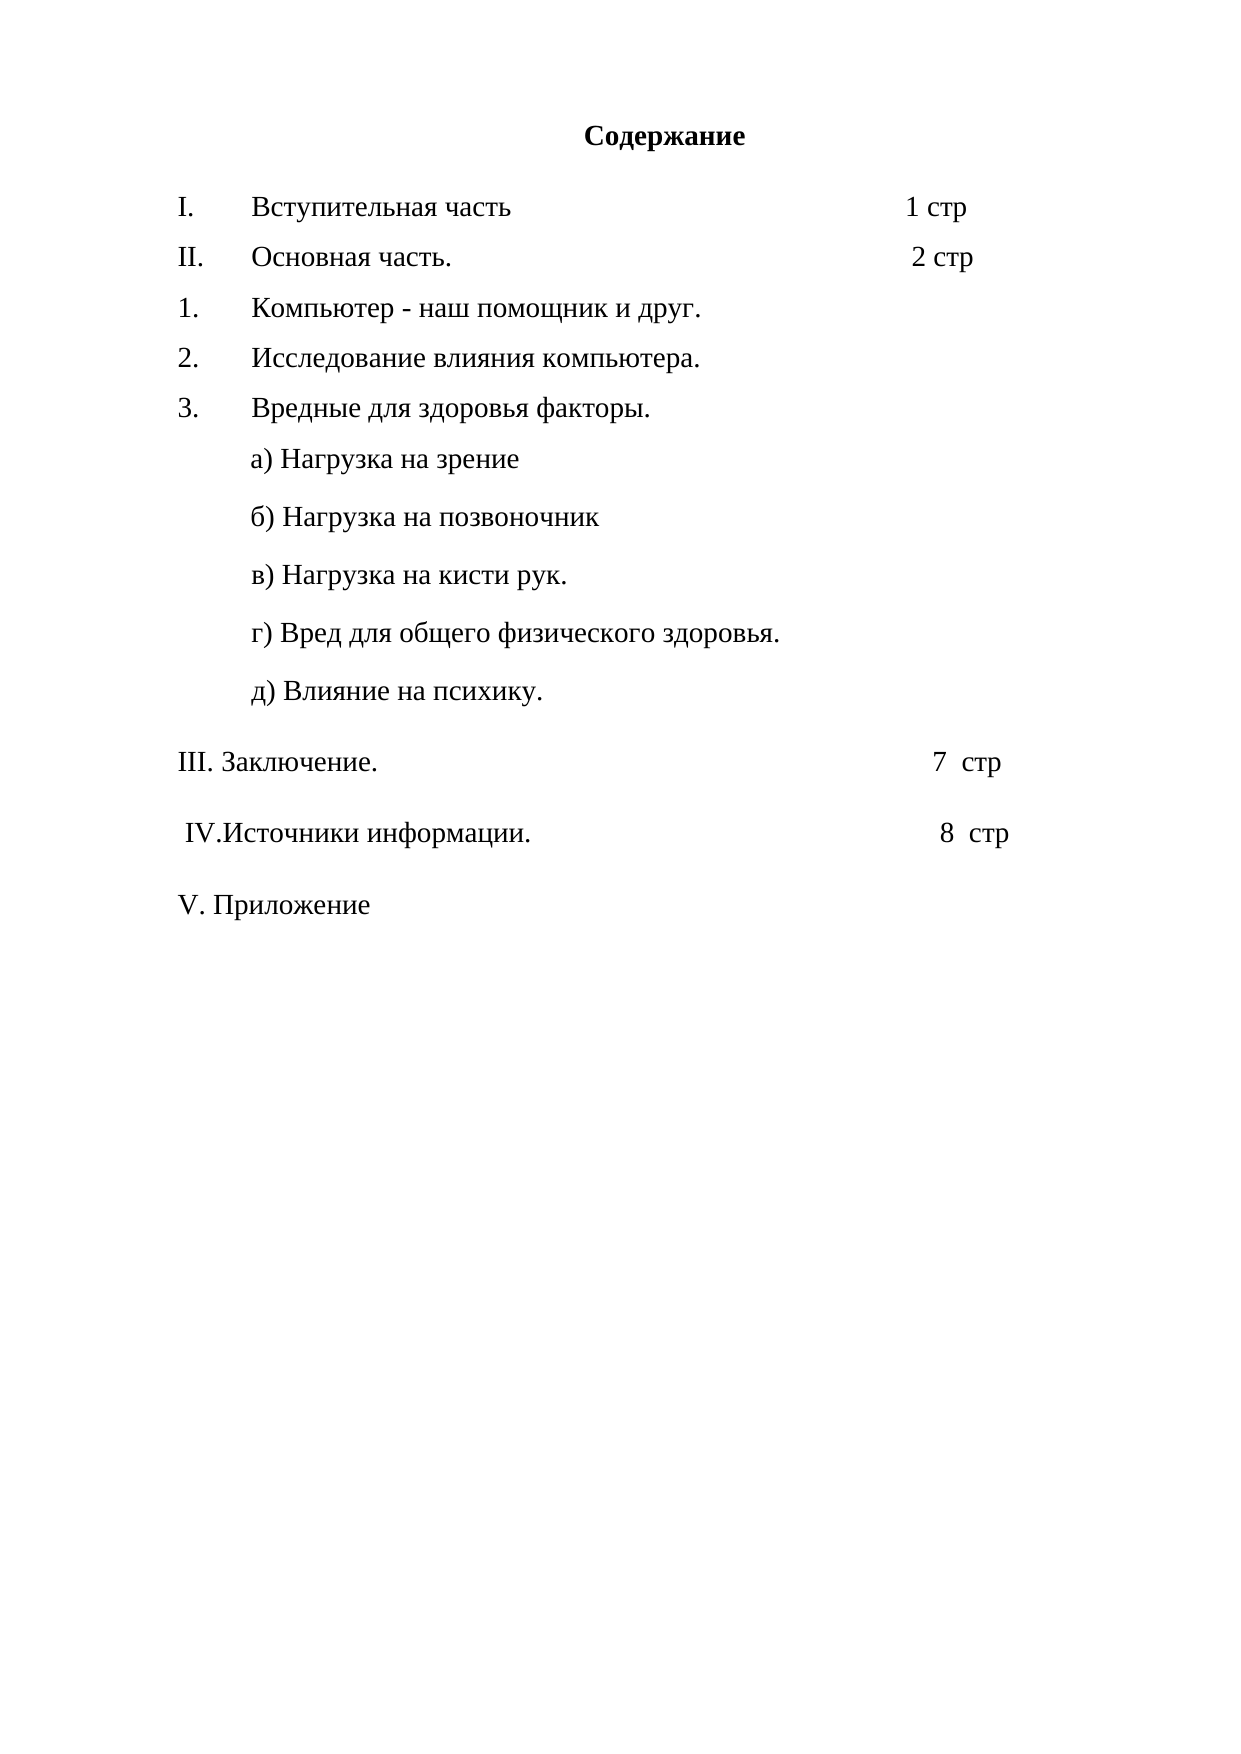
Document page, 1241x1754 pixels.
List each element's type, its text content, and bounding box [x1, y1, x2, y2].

text III. Заключение. 7 стр [148, 744, 1152, 778]
text г) Вред для общего физического здоровья. [148, 615, 1144, 649]
list Вредные для здоровья факторы. [148, 391, 1152, 424]
list Вступительная часть 1 стр [148, 189, 1152, 223]
list Компьютер - наш помощник и друг. [148, 290, 1152, 323]
text IV.Источники информации. 8 стр [177, 816, 1152, 849]
list а) Нагрузка на зрение [148, 441, 1152, 474]
list Основная часть. 2 стр [148, 239, 1152, 273]
text V. Приложение [148, 887, 1152, 920]
text д) Влияние на психику. [148, 673, 1152, 707]
text Содержание [148, 118, 1152, 152]
text в) Нагрузка на кисти рук. [148, 557, 1144, 591]
list Исследование влияния компьютера. [148, 340, 1152, 374]
text б) Нагрузка на позвоночник [148, 499, 1144, 532]
